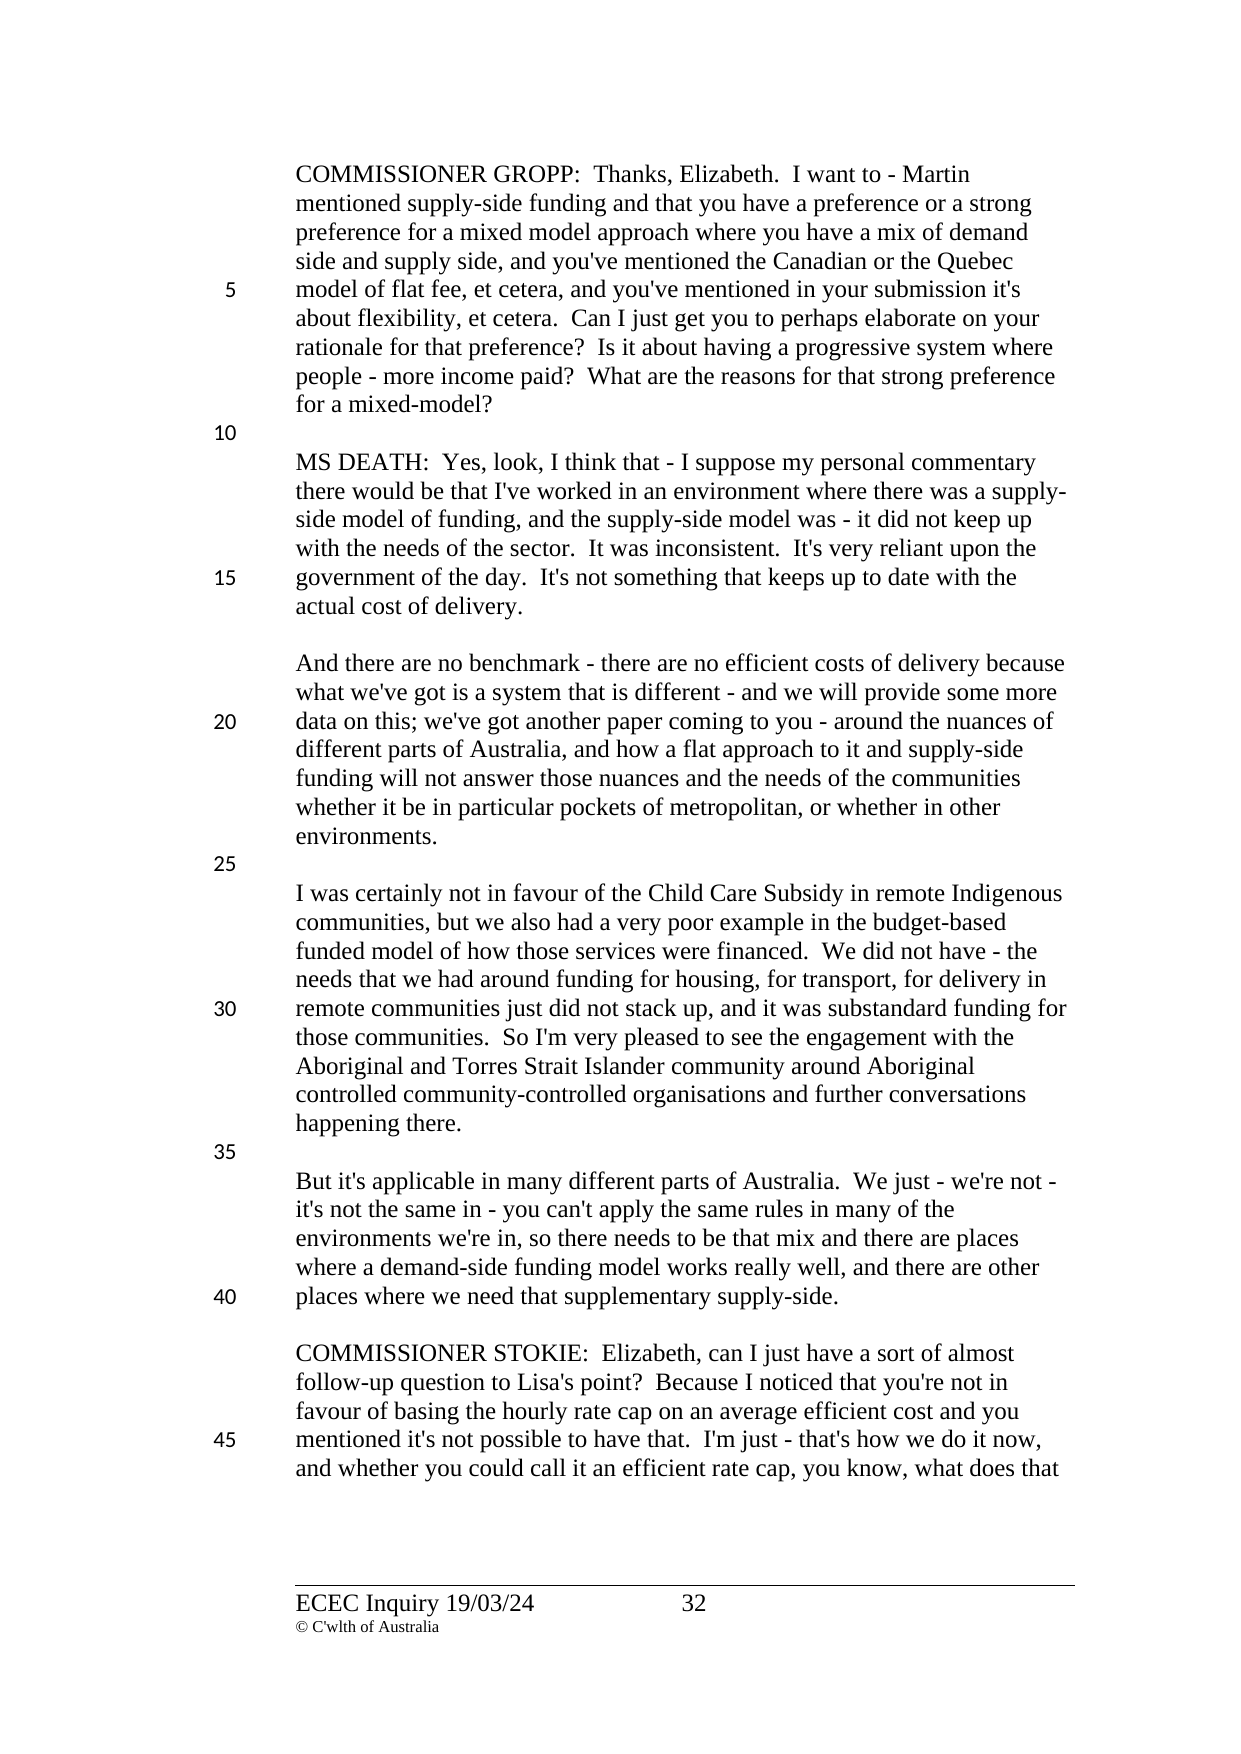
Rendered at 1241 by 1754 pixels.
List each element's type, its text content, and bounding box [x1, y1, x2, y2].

text But it's applicable in many different parts of Australia. We just - we're not - it's not the same in - you can't apply the same rules in many of the environments we're in, so there needs to be that mix and there are places where a demand-side funding model works really well, and there are other places where we need that supplementary supply-side. [295, 1166, 1075, 1309]
text I was certainly not in favour of the Child Care Subsidy in remote Indigenous communities, but we also had a very poor example in the budget-based funded model of how those services were financed. We did not have - the needs that we had around funding for housing, for transport, for delivery in remote communities just did not stack up, and it was substandard funding for those communities. So I'm very pleased to see the engagement with the Aboriginal and Torres Strait Islander community around Aboriginal controlled community-controlled organisations and further conversations happening there. [295, 878, 1075, 1137]
text MS DEATH: Yes, look, I think that - I suppose my personal commentary there would be that I've worked in an environment where there was a supply-side model of funding, and the supply-side model was - it did not keep up with the needs of the sector. It was inconsistent. It's very reliant upon the government of the day. It's not something that keeps up to date with the actual cost of delivery. [295, 447, 1075, 619]
text COMMISSIONER GROPP: Thanks, Elizabeth. I want to - Martin mentioned supply-side funding and that you have a preference or a strong preference for a mixed model approach where you have a mix of demand side and supply side, and you've mentioned the Canadian or the Quebec model of flat fee, et cetera, and you've mentioned in your submission it's about flexibility, et cetera. Can I just get you to perhaps elaborate on your rationale for that preference? Is it about having a progressive system where people - more income paid? What are the reasons for that strong preference for a mixed-model? [295, 159, 1075, 418]
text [295, 1338, 1075, 1482]
text And there are no benchmark - there are no efficient costs of delivery because what we've got is a system that is different - and we will provide some more data on this; we've got another paper coming to you - around the nuances of different parts of Australia, and how a flat approach to it and supply-side funding will not answer those nuances and the needs of the communities whether it be in particular pockets of metropolitan, or whether in other environments. [295, 648, 1075, 849]
